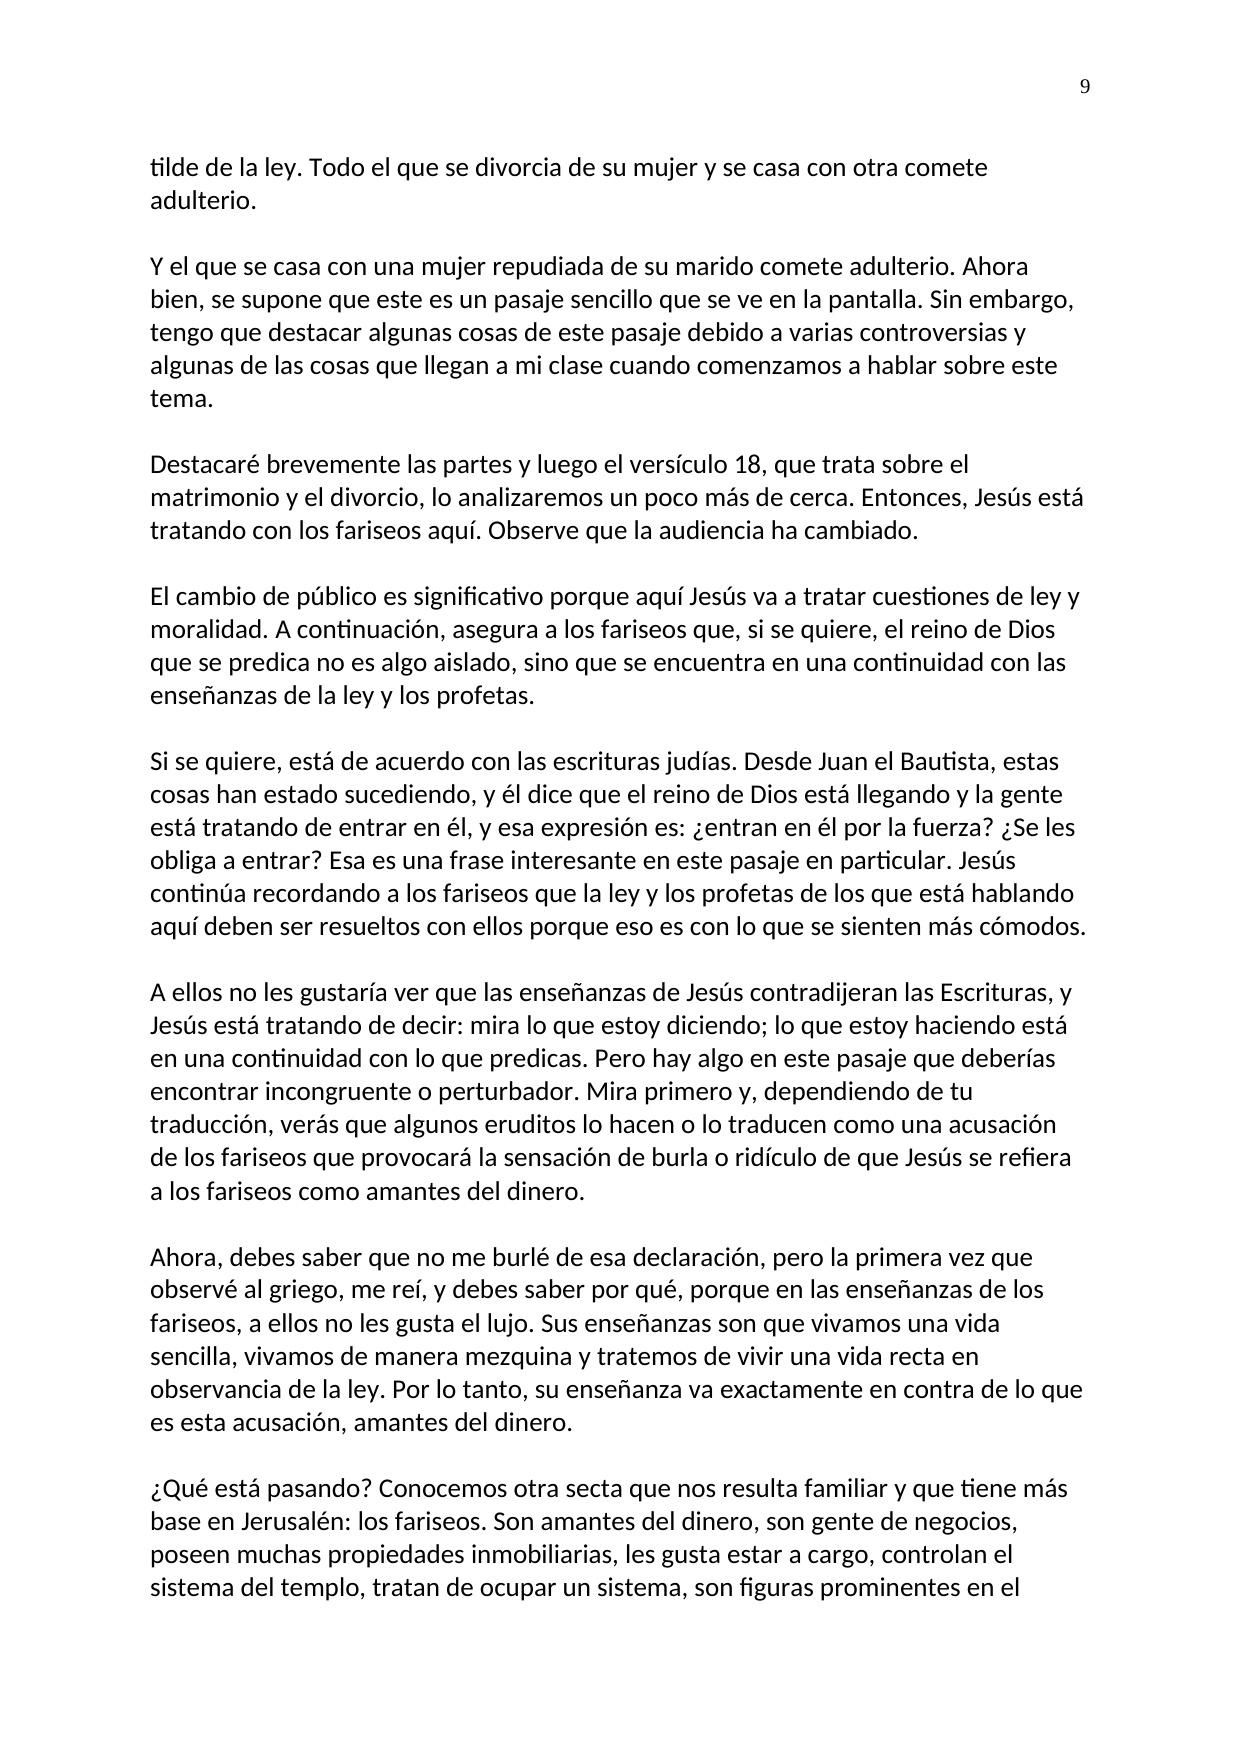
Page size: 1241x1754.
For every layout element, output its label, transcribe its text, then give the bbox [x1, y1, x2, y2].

text Ahora, debes saber que no me burlé de esa declaración, pero la primera vez que observé al griego, me reí, y debes saber por qué, porque en las enseñanzas de los fariseos, a ellos no les gusta el lujo. Sus enseñanzas son que vivamos una vida sencilla, vivamos de manera mezquina y tratemos de vivir una vida recta en observancia de la ley. Por lo tanto, su enseñanza va exactamente en contra de lo que es esta acusación, amantes del dinero. [150, 1240, 1090, 1438]
text A ellos no les gustaría ver que las enseñanzas de Jesús contradijeran las Escrituras, y Jesús está tratando de decir: mira lo que estoy diciendo; lo que estoy haciendo está en una continuidad con lo que predicas. Pero hay algo en este pasaje que deberías encontrar incongruente o perturbador. Mira primero y, dependiendo de tu traducción, verás que algunos eruditos lo hacen o lo traducen como una acusación de los fariseos que provocará la sensación de burla o ridículo de que Jesús se refiera a los fariseos como amantes del dinero. [150, 976, 1090, 1207]
text El cambio de público es significativo porque aquí Jesús va a tratar cuestiones de ley y moralidad. A continuación, asegura a los fariseos que, si se quiere, el reino de Dios que se predica no es algo aislado, sino que se encuentra en una continuidad con las enseñanzas de la ley y los profetas. [150, 579, 1090, 711]
text Destacaré brevemente las partes y luego el versículo 18, que trata sobre el matrimonio y el divorcio, lo analizaremos un poco más de cerca. Entonces, Jesús está tratando con los fariseos aquí. Observe que la audiencia ha cambiado. [150, 447, 1090, 546]
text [150, 150, 1090, 216]
text Y el que se casa con una mujer repudiada de su marido comete adulterio. Ahora bien, se supone que este es un pasaje sencillo que se ve en la pantalla. Sin embargo, tengo que destacar algunas cosas de este pasaje debido a varias controversias y algunas de las cosas que llegan a mi clase cuando comenzamos a hablar sobre este tema. [150, 249, 1090, 414]
text Si se quiere, está de acuerdo con las escrituras judías. Desde Juan el Bautista, estas cosas han estado sucediendo, y él dice que el reino de Dios está llegando y la gente está tratando de entrar en él, y esa expresión es: ¿entran en él por la fuerza? ¿Se les obliga a entrar? Esa es una frase interesante en este pasaje en particular. Jesús continúa recordando a los fariseos que la ley y los profetas de los que está hablando aquí deben ser resueltos con ellos porque eso es con lo que se sienten más cómodos. [150, 744, 1090, 942]
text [150, 1471, 1090, 1603]
